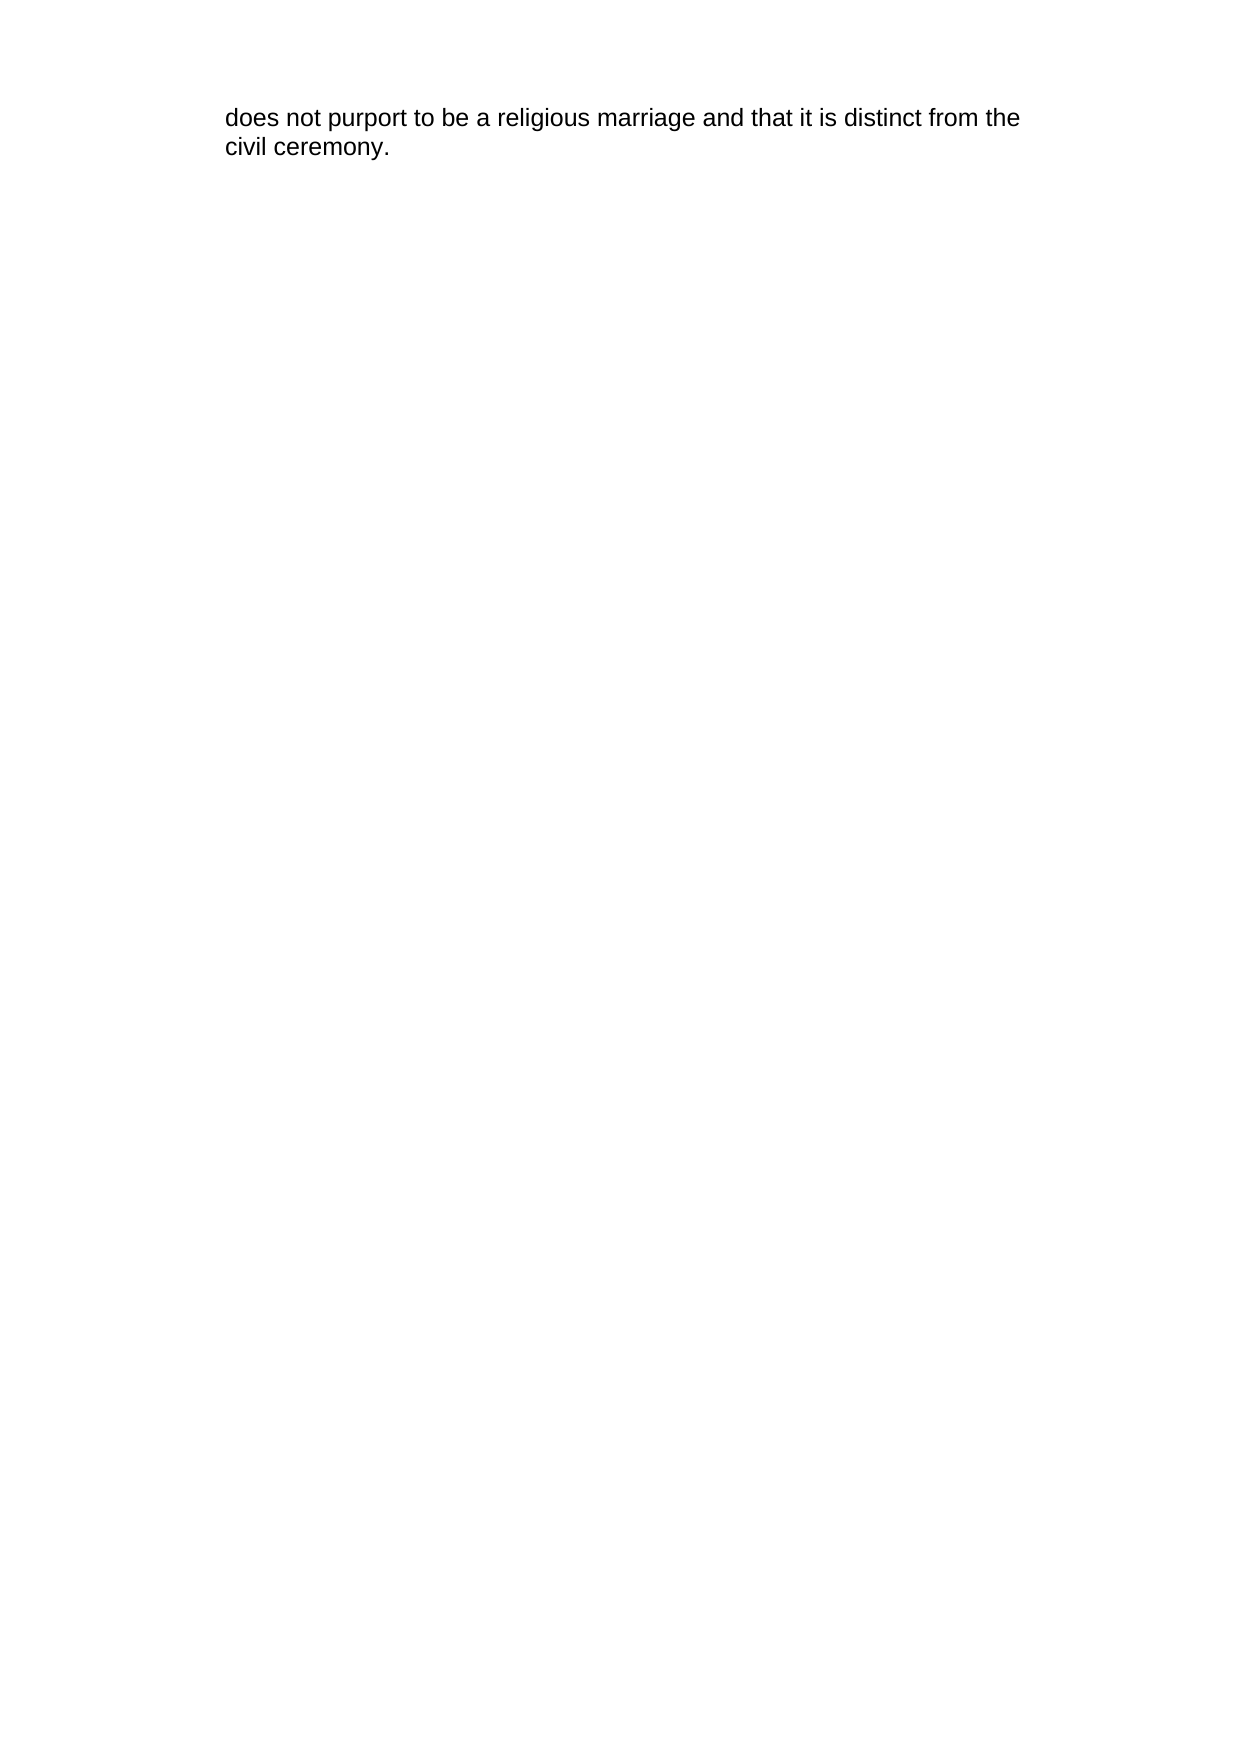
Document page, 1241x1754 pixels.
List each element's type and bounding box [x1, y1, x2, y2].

list [187, 103, 1053, 161]
